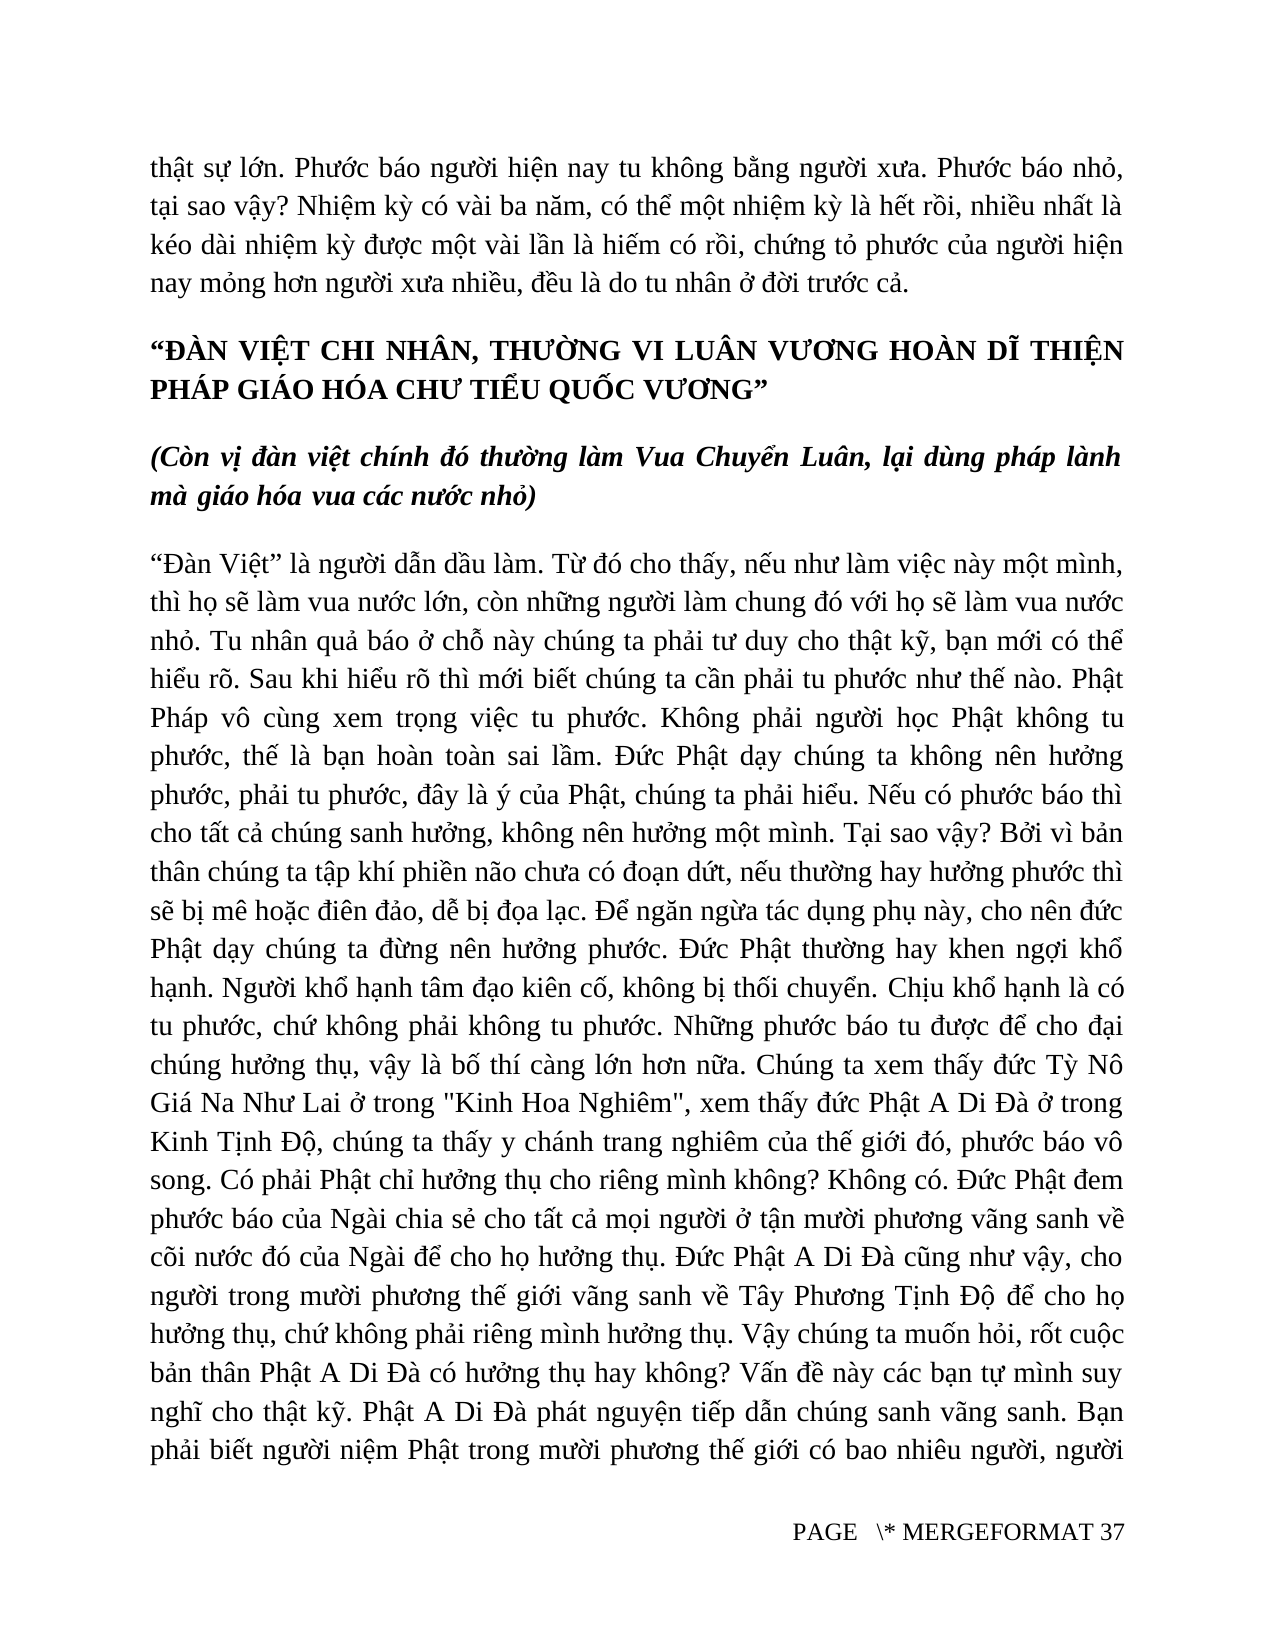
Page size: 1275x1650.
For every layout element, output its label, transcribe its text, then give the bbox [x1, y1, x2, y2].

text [150, 150, 1125, 299]
text (Còn vị đàn việt chính đó thường làm Vua Chuyển Luân, lại dùng pháp lành mà giáo hóa vua các nước nhỏ) [150, 439, 1125, 512]
text “ĐÀN VIỆT CHI NHÂN, THƯỜNG VI LUÂN VƯƠNG HOÀN DĨ THIỆN PHÁP GIÁO HÓA CHƯ TIỂU QUỐC VƯƠNG” [150, 333, 1125, 405]
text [150, 546, 1125, 1466]
